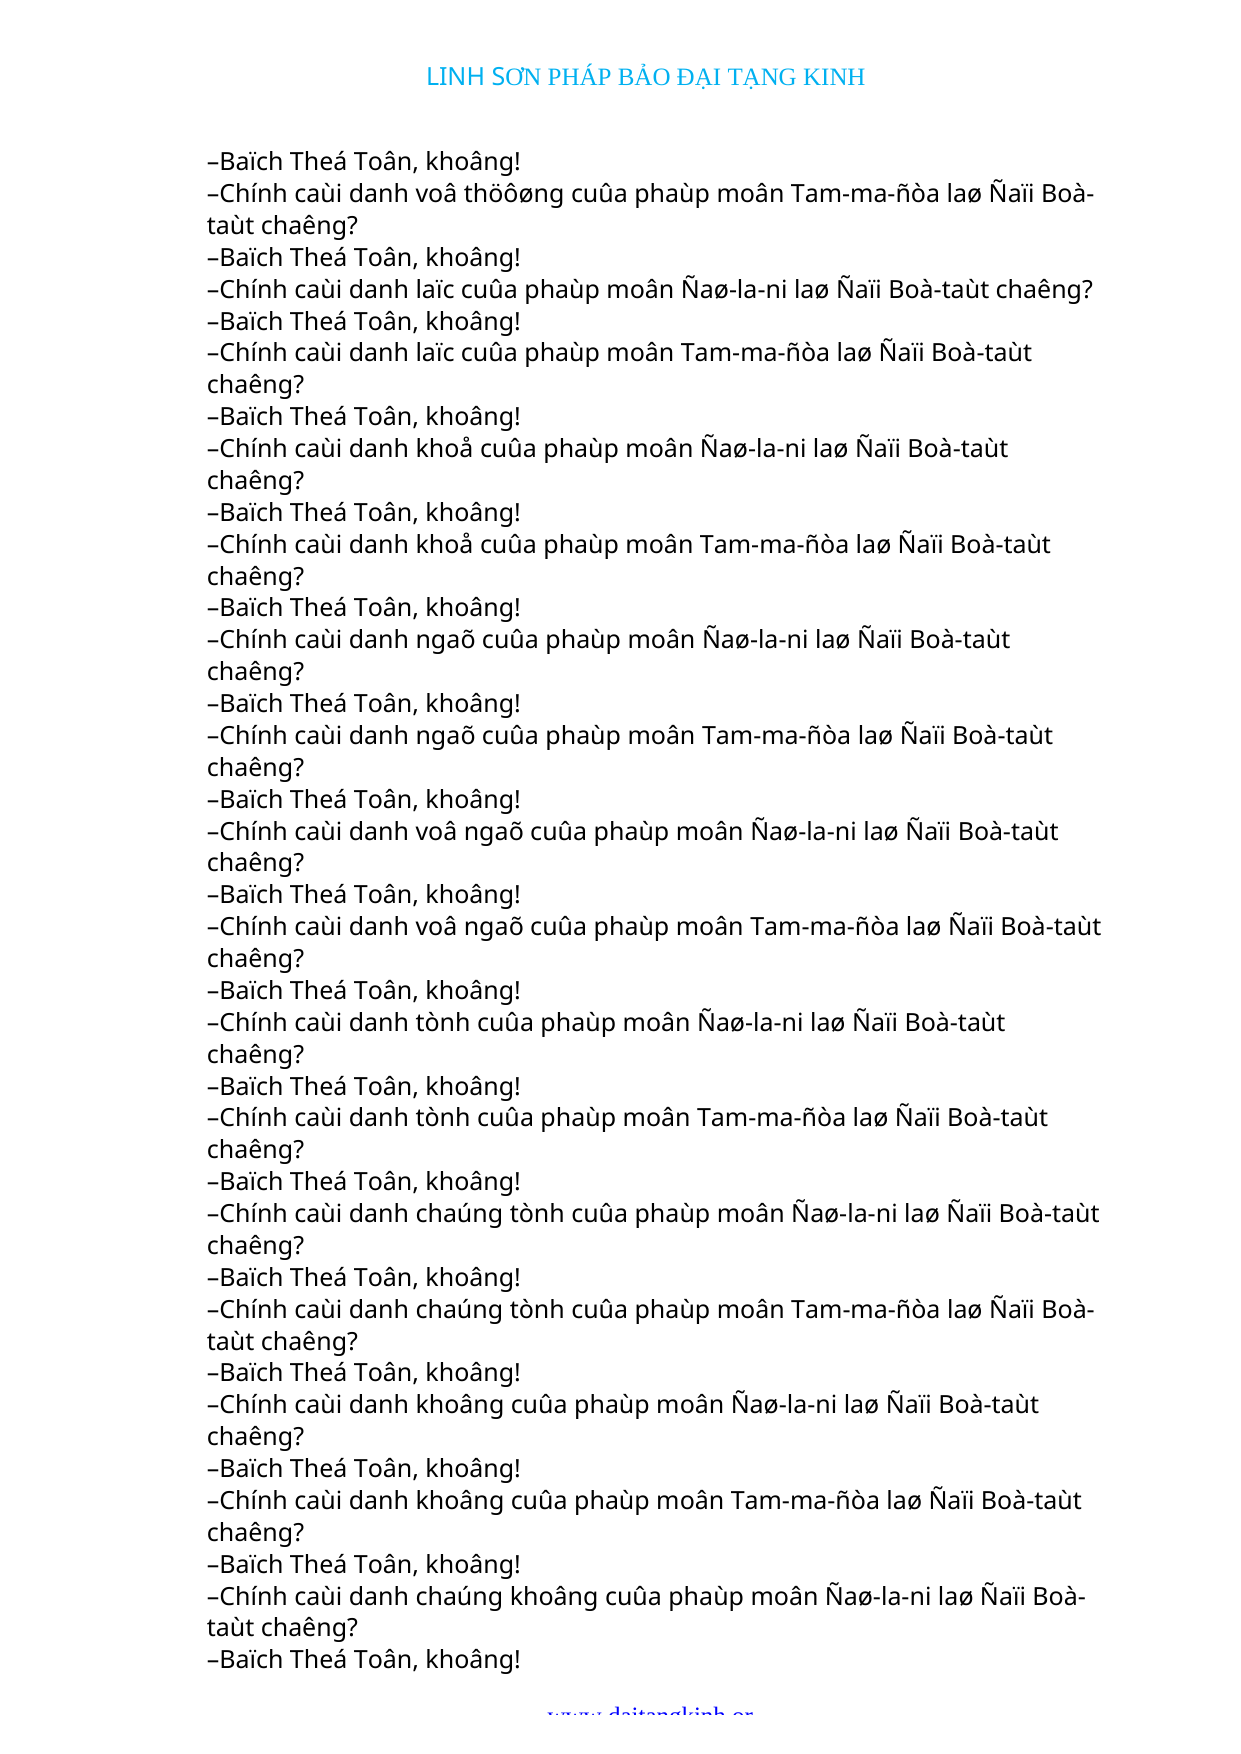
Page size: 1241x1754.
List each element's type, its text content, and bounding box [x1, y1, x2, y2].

text –Baïch Theá Toân, khoâng! [207, 783, 1105, 814]
text –Chính caùi danh voâ thöôøng cuûa phaùp moân Tam-ma-ñòa laø Ñaïi Boà-taùt chaêng? [207, 177, 1105, 241]
text –Chính caùi danh voâ ngaõ cuûa phaùp moân Tam-ma-ñòa laø Ñaïi Boà-taùt chaêng? [207, 910, 1105, 974]
text –Baïch Theá Toân, khoâng! [207, 878, 1105, 910]
text –Chính caùi danh ngaõ cuûa phaùp moân Tam-ma-ñòa laø Ñaïi Boà-taùt chaêng? [207, 719, 1105, 783]
text –Baïch Theá Toân, khoâng! [207, 1261, 1105, 1293]
text –Baïch Theá Toân, khoâng! [207, 145, 1105, 177]
text –Chính caùi danh tònh cuûa phaùp moân Ñaø-la-ni laø Ñaïi Boà-taùt chaêng? [207, 1006, 1105, 1069]
text –Chính caùi danh laïc cuûa phaùp moân Tam-ma-ñòa laø Ñaïi Boà-taùt chaêng? [207, 336, 1105, 400]
text –Chính caùi danh voâ ngaõ cuûa phaùp moân Ñaø-la-ni laø Ñaïi Boà-taùt chaêng? [207, 814, 1105, 878]
text –Baïch Theá Toân, khoâng! [207, 1643, 1105, 1675]
text –Chính caùi danh chaúng tònh cuûa phaùp moân Tam-ma-ñòa laø Ñaïi Boà-taùt chaêng? [207, 1293, 1105, 1356]
text –Chính caùi danh ngaõ cuûa phaùp moân Ñaø-la-ni laø Ñaïi Boà-taùt chaêng? [207, 623, 1105, 687]
text –Chính caùi danh chaúng khoâng cuûa phaùp moân Ñaø-la-ni laø Ñaïi Boà-taùt chaêng? [207, 1579, 1105, 1643]
text –Baïch Theá Toân, khoâng! [207, 1069, 1105, 1101]
text –Baïch Theá Toân, khoâng! [207, 496, 1105, 528]
text –Baïch Theá Toân, khoâng! [207, 687, 1105, 719]
text –Baïch Theá Toân, khoâng! [207, 304, 1105, 336]
text –Baïch Theá Toân, khoâng! [207, 1356, 1105, 1388]
text –Chính caùi danh laïc cuûa phaùp moân Ñaø-la-ni laø Ñaïi Boà-taùt chaêng? [207, 273, 1105, 304]
text –Chính caùi danh chaúng tònh cuûa phaùp moân Ñaø-la-ni laø Ñaïi Boà-taùt chaêng? [207, 1197, 1105, 1261]
text –Baïch Theá Toân, khoâng! [207, 591, 1105, 623]
text –Chính caùi danh khoâng cuûa phaùp moân Tam-ma-ñòa laø Ñaïi Boà-taùt chaêng? [207, 1484, 1105, 1548]
text –Baïch Theá Toân, khoâng! [207, 1165, 1105, 1197]
text –Baïch Theá Toân, khoâng! [207, 1452, 1105, 1484]
text –Chính caùi danh khoâng cuûa phaùp moân Ñaø-la-ni laø Ñaïi Boà-taùt chaêng? [207, 1388, 1105, 1452]
text –Chính caùi danh khoå cuûa phaùp moân Tam-ma-ñòa laø Ñaïi Boà-taùt chaêng? [207, 528, 1105, 591]
text –Baïch Theá Toân, khoâng! [207, 1548, 1105, 1579]
text –Baïch Theá Toân, khoâng! [207, 400, 1105, 432]
text –Chính caùi danh tònh cuûa phaùp moân Tam-ma-ñòa laø Ñaïi Boà-taùt chaêng? [207, 1101, 1105, 1165]
text –Baïch Theá Toân, khoâng! [207, 241, 1105, 273]
text –Chính caùi danh khoå cuûa phaùp moân Ñaø-la-ni laø Ñaïi Boà-taùt chaêng? [207, 432, 1105, 496]
text –Baïch Theá Toân, khoâng! [207, 974, 1105, 1006]
